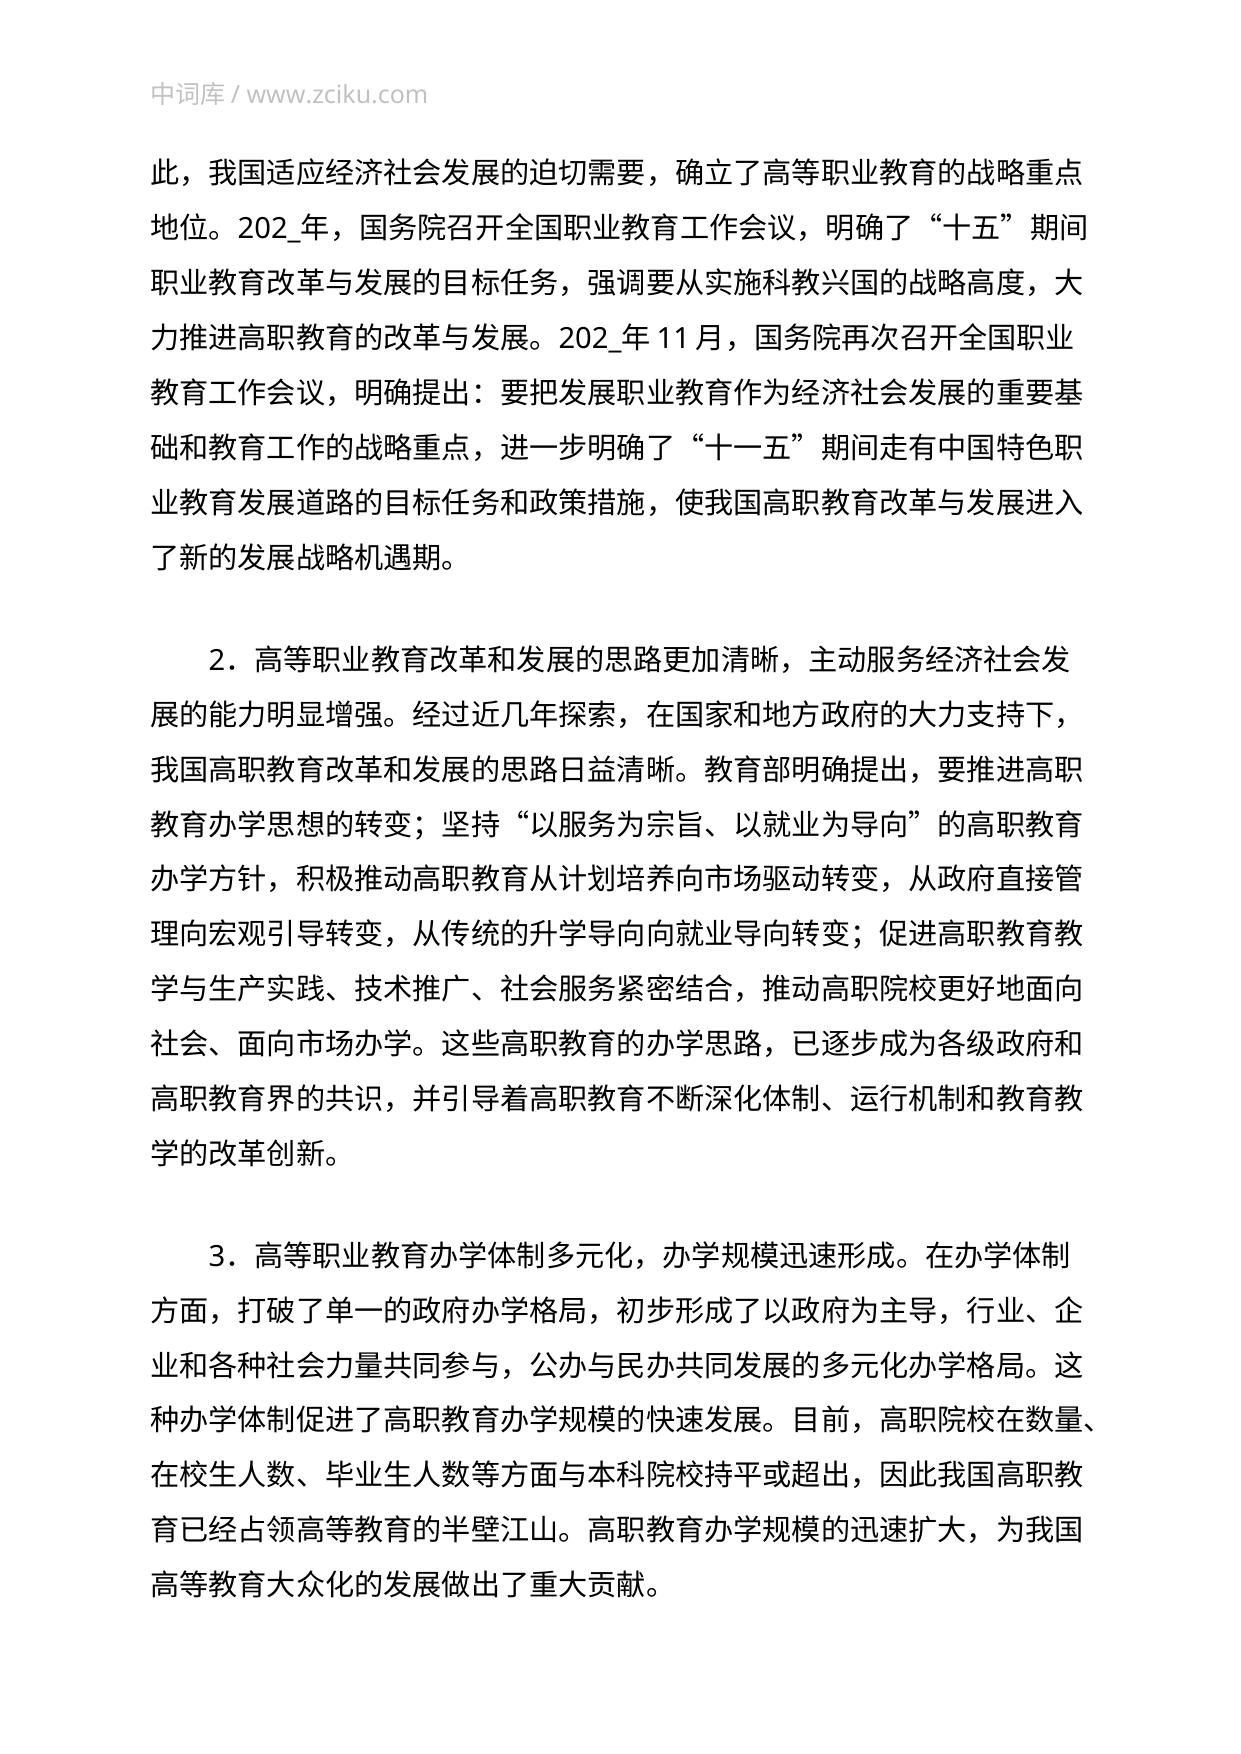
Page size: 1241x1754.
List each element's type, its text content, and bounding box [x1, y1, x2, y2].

text 2．高等职业教育改革和发展的思路更加清晰，主动服务经济社会发展的能力明显增强。经过近几年探索，在国家和地方政府的大力支持下，我国高职教育改革和发展的思路日益清晰。教育部明确提出，要推进高职教育办学思想的转变；坚持“以服务为宗旨、以就业为导向”的高职教育办学方针，积极推动高职教育从计划培养向市场驱动转变，从政府直接管理向宏观引导转变，从传统的升学导向向就业导向转变；促进高职教育教学与生产实践、技术推广、社会服务紧密结合，推动高职院校更好地面向社会、面向市场办学。这些高职教育的办学思路，已逐步成为各级政府和高职教育界的共识，并引导着高职教育不断深化体制、运行机制和教育教学的改革创新。 [150, 636, 1090, 1173]
text 3．高等职业教育办学体制多元化，办学规模迅速形成。在办学体制方面，打破了单一的政府办学格局，初步形成了以政府为主导，行业、企业和各种社会力量共同参与，公办与民办共同发展的多元化办学格局。这种办学体制促进了高职教育办学规模的快速发展。目前，高职院校在数量、在校生人数、毕业生人数等方面与本科院校持平或超出，因此我国高职教育已经占领高等教育的半壁江山。高职教育办学规模的迅速扩大，为我国高等教育大众化的发展做出了重大贡献。 [150, 1232, 1090, 1604]
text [150, 150, 1090, 577]
